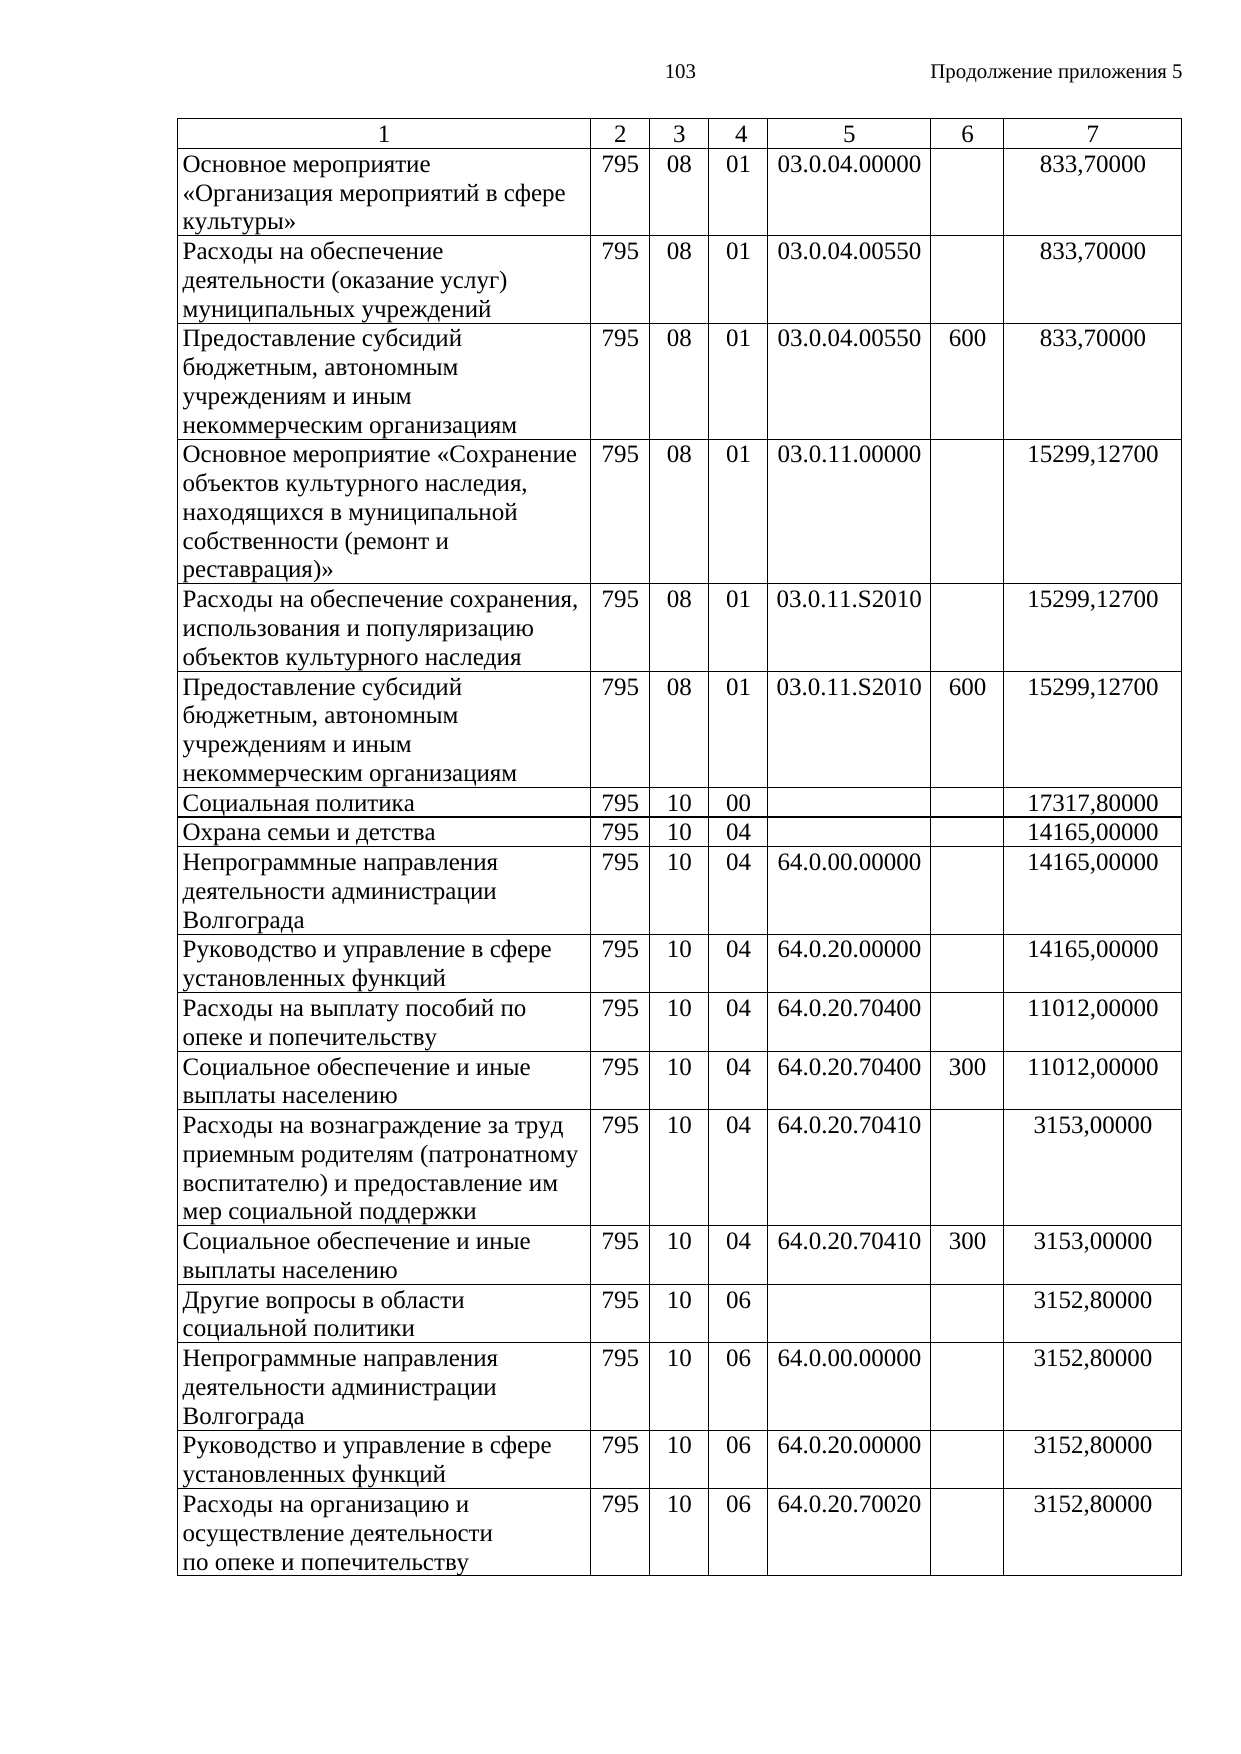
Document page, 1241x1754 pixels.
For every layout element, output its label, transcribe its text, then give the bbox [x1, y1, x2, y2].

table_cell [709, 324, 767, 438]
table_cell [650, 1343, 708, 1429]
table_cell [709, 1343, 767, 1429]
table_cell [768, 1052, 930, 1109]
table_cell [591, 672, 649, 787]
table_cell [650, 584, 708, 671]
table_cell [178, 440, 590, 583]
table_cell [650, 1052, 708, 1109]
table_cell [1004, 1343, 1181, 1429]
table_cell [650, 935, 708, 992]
table_header 3 [650, 119, 708, 148]
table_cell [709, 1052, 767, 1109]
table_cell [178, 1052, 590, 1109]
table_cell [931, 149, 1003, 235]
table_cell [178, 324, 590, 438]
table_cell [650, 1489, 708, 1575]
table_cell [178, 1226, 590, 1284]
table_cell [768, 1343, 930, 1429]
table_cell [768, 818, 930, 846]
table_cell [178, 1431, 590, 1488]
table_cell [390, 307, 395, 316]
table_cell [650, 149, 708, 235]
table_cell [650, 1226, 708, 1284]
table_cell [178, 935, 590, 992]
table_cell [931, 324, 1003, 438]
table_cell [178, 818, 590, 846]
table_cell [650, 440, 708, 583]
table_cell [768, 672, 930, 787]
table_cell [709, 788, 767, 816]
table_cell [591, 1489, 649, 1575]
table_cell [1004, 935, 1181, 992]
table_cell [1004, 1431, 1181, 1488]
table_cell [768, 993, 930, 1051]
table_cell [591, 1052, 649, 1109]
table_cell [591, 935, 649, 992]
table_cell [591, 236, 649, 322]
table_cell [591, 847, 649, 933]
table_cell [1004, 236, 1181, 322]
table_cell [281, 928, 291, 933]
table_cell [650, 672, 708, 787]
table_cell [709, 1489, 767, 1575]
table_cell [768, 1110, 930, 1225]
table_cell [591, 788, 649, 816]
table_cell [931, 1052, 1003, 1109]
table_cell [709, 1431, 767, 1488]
table_header 1 [178, 119, 590, 148]
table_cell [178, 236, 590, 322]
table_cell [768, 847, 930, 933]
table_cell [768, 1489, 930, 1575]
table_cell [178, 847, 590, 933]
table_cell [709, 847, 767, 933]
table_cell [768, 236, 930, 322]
table_header 7 [1004, 119, 1181, 148]
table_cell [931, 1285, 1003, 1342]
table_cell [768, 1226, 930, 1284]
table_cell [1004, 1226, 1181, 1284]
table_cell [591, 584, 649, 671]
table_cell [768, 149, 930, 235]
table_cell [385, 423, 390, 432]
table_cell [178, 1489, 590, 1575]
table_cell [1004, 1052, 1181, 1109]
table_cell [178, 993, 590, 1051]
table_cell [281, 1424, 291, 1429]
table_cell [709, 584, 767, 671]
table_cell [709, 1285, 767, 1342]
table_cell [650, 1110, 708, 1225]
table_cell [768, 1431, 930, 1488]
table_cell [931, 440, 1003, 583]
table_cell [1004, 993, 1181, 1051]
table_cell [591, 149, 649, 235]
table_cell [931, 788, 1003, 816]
table_header 2 [591, 119, 649, 148]
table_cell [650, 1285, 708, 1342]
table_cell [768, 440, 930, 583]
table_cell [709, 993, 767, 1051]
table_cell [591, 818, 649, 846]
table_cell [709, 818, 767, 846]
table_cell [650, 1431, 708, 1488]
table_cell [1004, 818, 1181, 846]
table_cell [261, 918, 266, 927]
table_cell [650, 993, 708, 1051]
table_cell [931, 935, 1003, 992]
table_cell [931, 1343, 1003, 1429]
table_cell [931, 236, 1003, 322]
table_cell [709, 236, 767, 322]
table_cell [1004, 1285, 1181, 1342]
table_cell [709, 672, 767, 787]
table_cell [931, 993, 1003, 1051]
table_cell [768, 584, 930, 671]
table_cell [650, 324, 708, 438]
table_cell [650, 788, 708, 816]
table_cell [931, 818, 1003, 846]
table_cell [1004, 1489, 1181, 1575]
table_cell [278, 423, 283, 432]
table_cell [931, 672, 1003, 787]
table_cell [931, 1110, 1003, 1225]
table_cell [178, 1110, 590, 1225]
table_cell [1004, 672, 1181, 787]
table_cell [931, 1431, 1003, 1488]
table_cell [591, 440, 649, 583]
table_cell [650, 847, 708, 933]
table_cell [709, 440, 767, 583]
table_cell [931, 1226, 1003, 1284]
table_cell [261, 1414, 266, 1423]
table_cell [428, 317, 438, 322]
table_header 5 [768, 119, 930, 148]
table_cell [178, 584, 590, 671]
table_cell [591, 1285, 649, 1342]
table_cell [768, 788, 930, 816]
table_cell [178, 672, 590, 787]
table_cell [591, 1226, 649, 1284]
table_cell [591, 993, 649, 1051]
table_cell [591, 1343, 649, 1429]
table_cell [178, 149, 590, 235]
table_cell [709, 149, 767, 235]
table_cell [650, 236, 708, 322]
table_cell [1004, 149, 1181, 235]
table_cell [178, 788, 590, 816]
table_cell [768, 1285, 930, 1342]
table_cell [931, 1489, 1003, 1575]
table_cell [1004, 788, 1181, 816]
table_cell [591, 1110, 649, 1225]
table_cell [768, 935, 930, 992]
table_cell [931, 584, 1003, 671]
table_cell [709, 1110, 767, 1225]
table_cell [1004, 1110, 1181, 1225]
table_header 6 [931, 119, 1003, 148]
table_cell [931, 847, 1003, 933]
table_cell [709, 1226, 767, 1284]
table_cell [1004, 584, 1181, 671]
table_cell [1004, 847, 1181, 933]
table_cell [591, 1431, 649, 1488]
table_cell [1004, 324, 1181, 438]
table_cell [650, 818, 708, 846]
table_header 4 [709, 119, 767, 148]
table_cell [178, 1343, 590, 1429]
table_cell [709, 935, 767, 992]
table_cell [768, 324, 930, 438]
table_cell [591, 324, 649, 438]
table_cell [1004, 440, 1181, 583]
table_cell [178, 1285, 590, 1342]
